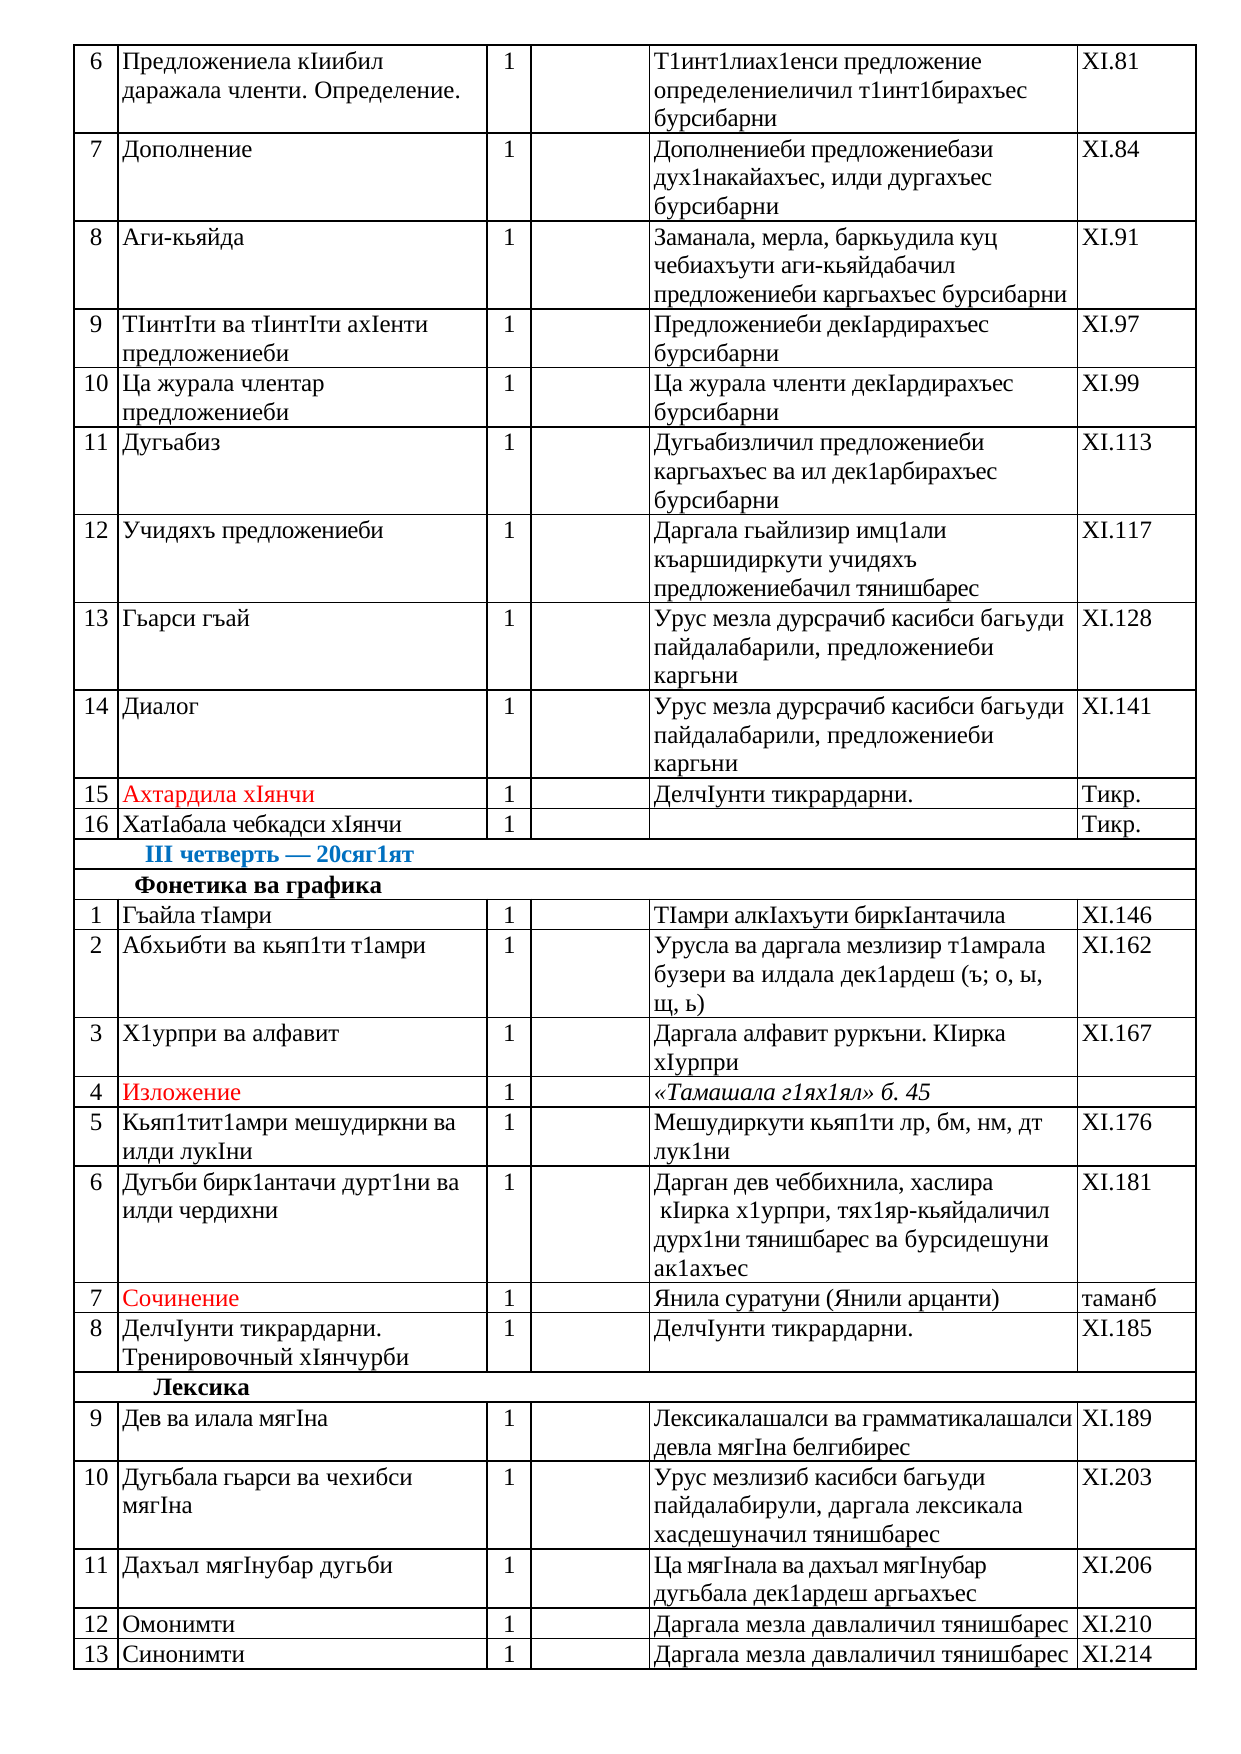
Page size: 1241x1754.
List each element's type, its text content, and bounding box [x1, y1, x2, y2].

table_cell [532, 1018, 649, 1076]
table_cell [650, 1609, 1077, 1637]
table_cell [532, 930, 649, 1017]
table_cell 12 [75, 1609, 117, 1637]
table_cell Сочинение [119, 1283, 486, 1312]
table_cell Диалог [119, 691, 486, 777]
table_cell Дарган дев чеббихнила, хаслира кIирка х1урпри, тях1яр-кьяйдаличил дурх1ни тянишбарес ва бурсидешуни ак1ахъес [650, 1167, 1077, 1282]
table_cell [532, 691, 649, 777]
table_cell 13 [75, 1639, 117, 1668]
table_cell Фонетика ва графика [75, 870, 1195, 898]
table_cell [1078, 1077, 1195, 1106]
table_cell [532, 603, 649, 689]
table_cell 1 [488, 1018, 530, 1076]
table_cell 1 [488, 134, 530, 220]
table_cell Синонимти [119, 1639, 486, 1668]
table_cell Дополнение [119, 134, 486, 220]
table_cell 8 [75, 222, 117, 308]
table_cell 1 [488, 1462, 530, 1548]
table_cell [532, 368, 649, 426]
table_cell 2 [75, 930, 117, 1017]
table_cell ХI.99 [1078, 368, 1195, 426]
table_cell ХI.176 [1078, 1108, 1195, 1165]
table_cell Кьяп1тит1амри мешудиркни ва илди лукIни [119, 1108, 486, 1165]
table_cell Гъайла тIамри [119, 900, 486, 929]
table_cell 9 [75, 1403, 117, 1460]
table_cell 8 [75, 1313, 117, 1371]
table_cell 11 [75, 1550, 117, 1607]
table_cell Ца журала членти декIардирахъес бурсибарни [650, 368, 1077, 426]
table_cell ХI.91 [1078, 222, 1195, 308]
table_cell ХI.81 [1078, 46, 1195, 132]
table_cell [532, 1167, 649, 1282]
table_cell Предложениела кIиибил даражала членти. Определение. [119, 46, 486, 132]
table_cell ХI.185 [1078, 1313, 1195, 1371]
table_cell 16 [75, 809, 117, 838]
table_cell Даргала гьайлизир имц1али къаршидиркути учидяхъ предложениебачил тянишбарес [650, 515, 1077, 602]
table_cell ХI.214 [1078, 1639, 1195, 1668]
table_cell [532, 1550, 649, 1607]
table_cell 14 [75, 691, 117, 777]
table_cell Янила суратуни (Янили арцанти) [650, 1283, 1077, 1312]
table_cell Заманала, мерла, баркьудила куц чебиахъути аги-кьяйдабачил предложениеби каргьахъес бурсибарни [650, 222, 1077, 308]
table_cell [532, 310, 649, 367]
table_cell 1 [488, 46, 530, 132]
table_cell Дев ва илала мягIна [119, 1403, 486, 1460]
table_cell [532, 428, 649, 514]
table_cell [532, 809, 649, 838]
table_cell 1 [488, 515, 530, 602]
table_cell Мешудиркути кьяп1ти лр, бм, нм, дт лук1ни [650, 1108, 1077, 1165]
table_cell ХI.206 [1078, 1550, 1195, 1607]
table_cell Ца мягIнала ва дахъал мягIнубар дугьбала дек1ардеш аргьахъес [650, 1550, 1077, 1607]
table_cell [532, 46, 649, 132]
table_cell ХI.189 [1078, 1403, 1195, 1460]
table_cell Урус мезла дурсрачиб касибси багьуди пайдалабарили, предложениеби каргьни [650, 691, 1077, 777]
table_cell 10 [75, 1462, 117, 1548]
table_cell [532, 1609, 649, 1637]
table_cell Даргала алфавит руркъни. КIирка хIурпри [650, 1018, 1077, 1076]
table_cell 1 [488, 900, 530, 929]
table_cell [532, 1313, 649, 1371]
table_cell Лексикалашалси ва грамматикалашалси девла мягIна белгибирес [650, 1403, 1077, 1460]
table_cell 15 [75, 779, 117, 807]
table_cell [532, 1462, 649, 1548]
table_cell 6 [75, 46, 117, 132]
table_cell 6 [75, 1167, 117, 1282]
table_cell 7 [75, 134, 117, 220]
table_cell [532, 515, 649, 602]
table_cell 1 [488, 779, 530, 807]
table_cell Лексика [118, 1373, 1195, 1401]
table_cell 4 [75, 1077, 117, 1106]
table_cell 7 [75, 1283, 117, 1312]
table_cell «Тамашала г1ях1ял» б. 45 [650, 1077, 1077, 1106]
table_cell ХI.210 [1078, 1609, 1195, 1637]
table_cell [532, 222, 649, 308]
table_cell Дахъал мягIнубар дугьби [119, 1550, 486, 1607]
table_cell [650, 809, 1077, 838]
table_cell Дугьби бирк1антачи дурт1ни ва илди чердихни [119, 1167, 486, 1282]
table_cell [532, 1639, 649, 1668]
table_cell 1 [488, 310, 530, 367]
table_cell [532, 1108, 649, 1165]
table_cell ТIинтIти ва тIинтIти ахIенти предложениеби [119, 310, 486, 367]
table_cell ХI.141 [1078, 691, 1195, 777]
table_cell Дугьбала гьарси ва чехибси мягIна [119, 1462, 486, 1548]
table_cell Учидяхъ предложениеби [119, 515, 486, 602]
table_cell Ца журала члентар предложениеби [119, 368, 486, 426]
table_cell ХI.117 [1078, 515, 1195, 602]
table_cell [532, 134, 649, 220]
table_cell Омонимти [119, 1609, 486, 1637]
table_cell ТIамри алкIахъути биркIантачила [650, 900, 1077, 929]
table_cell Ахтардила хIянчи [119, 779, 486, 807]
table_cell 1 [488, 1639, 530, 1668]
table_cell ДелчIунти тикрардарни. [650, 779, 1077, 807]
table_cell 13 [75, 603, 117, 689]
table_cell Аги-кьяйда [119, 222, 486, 308]
table_cell 5 [75, 1108, 117, 1165]
table_cell ХатIабала чебкадси хIянчи [119, 809, 486, 838]
table_cell Тикр. [1078, 779, 1195, 807]
table_cell ХI.97 [1078, 310, 1195, 367]
table_cell 1 [75, 900, 117, 929]
table_cell 1 [488, 1609, 530, 1637]
table_cell [532, 1077, 649, 1106]
table_cell 3 [75, 1018, 117, 1076]
table_cell 1 [488, 603, 530, 689]
table_cell 1 [488, 1283, 530, 1312]
table_cell Урус мезлизиб касибси багьуди пайдалабирули, даргала лексикала хасдешуначил тянишбарес [650, 1462, 1077, 1548]
table_cell ХI.128 [1078, 603, 1195, 689]
table_cell Дополнениеби предложениебази дух1накайахъес, илди дургахъес бурсибарни [650, 134, 1077, 220]
table_cell 1 [488, 222, 530, 308]
table_cell 1 [488, 809, 530, 838]
table_cell Урусла ва даргала мезлизир т1амрала бузери ва илдала дек1ардеш (ъ; о, ы, щ, ь) [650, 930, 1077, 1017]
table_cell ХI.162 [1078, 930, 1195, 1017]
table_cell ХI.113 [1078, 428, 1195, 514]
table_cell 1 [488, 1108, 530, 1165]
table_cell ХI.84 [1078, 134, 1195, 220]
table_cell Изложение [119, 1077, 486, 1106]
table_cell 1 [488, 930, 530, 1017]
table_cell 1 [488, 368, 530, 426]
table_cell 1 [488, 691, 530, 777]
table_cell ХI.203 [1078, 1462, 1195, 1548]
table_cell Х1урпри ва алфавит [119, 1018, 486, 1076]
table_cell 1 [488, 1550, 530, 1607]
table_cell ХI.167 [1078, 1018, 1195, 1076]
table_cell 1 [488, 1403, 530, 1460]
table_cell 12 [75, 515, 117, 602]
table_cell ХI.181 [1078, 1167, 1195, 1282]
table_cell [532, 1283, 649, 1312]
table_cell [532, 900, 649, 929]
table_cell Гьарси гъай [119, 603, 486, 689]
table_cell ХI.146 [1078, 900, 1195, 929]
table_cell Тикр. [1078, 809, 1195, 838]
table_cell Дугьабиз [119, 428, 486, 514]
table_cell таманб [1078, 1283, 1195, 1312]
table_cell [75, 1373, 118, 1401]
table_cell ДелчIунти тикрардарни. [650, 1313, 1077, 1371]
table_cell ДелчIунти тикрардарни. Тренировочный хIянчурби [119, 1313, 486, 1371]
table_cell 11 [75, 428, 117, 514]
table_cell Дугьабизличил предложениеби каргьахъес ва ил дек1арбирахъес бурсибарни [650, 428, 1077, 514]
table_cell Предложениеби декIардирахъес бурсибарни [650, 310, 1077, 367]
table_cell 1 [488, 1077, 530, 1106]
table_cell 10 [75, 368, 117, 426]
table_cell III четверть — 20сяг1ят [75, 840, 1195, 868]
table_cell [532, 1403, 649, 1460]
table_cell Урус мезла дурсрачиб касибси багьуди пайдалабарили, предложениеби каргьни [650, 603, 1077, 689]
table_cell Абхьибти ва кьяп1ти т1амри [119, 930, 486, 1017]
table_cell Т1инт1лиах1енси предложение определениеличил т1инт1бирахъес бурсибарни [650, 46, 1077, 132]
table_cell [532, 779, 649, 807]
table_cell 1 [488, 1167, 530, 1282]
table_cell 1 [488, 428, 530, 514]
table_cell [650, 1639, 1077, 1668]
table_cell 1 [488, 1313, 530, 1371]
table_cell 9 [75, 310, 117, 367]
